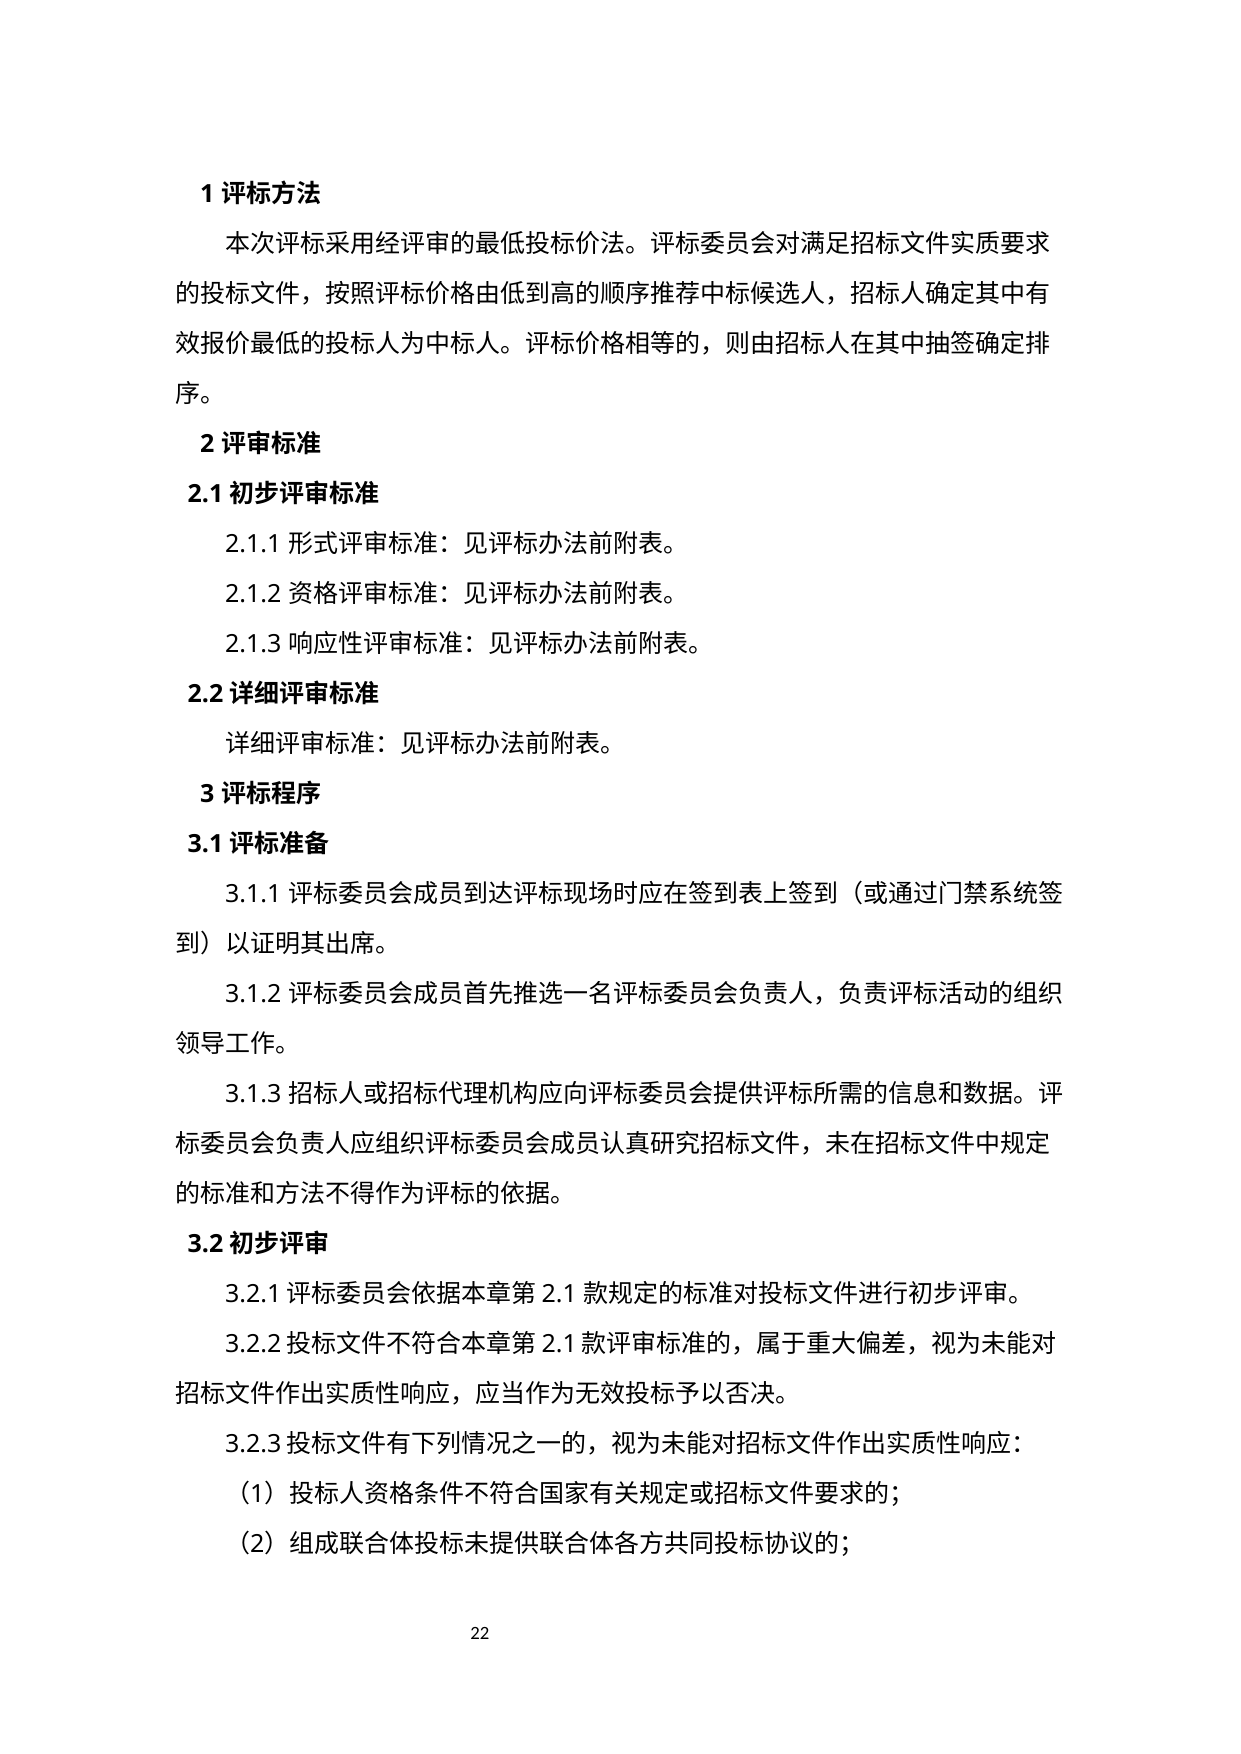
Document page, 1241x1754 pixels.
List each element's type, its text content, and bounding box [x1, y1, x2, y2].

text 详细评审标准：见评标办法前附表。 [175, 712, 1065, 762]
text 3.2.3投标文件有下列情况之一的，视为未能对招标文件作出实质性响应： [175, 1412, 1065, 1462]
text 2.1.2 资格评审标准：见评标办法前附表。 [175, 562, 1065, 612]
subtitle 3 评标程序 [200, 762, 1065, 812]
text 2.1.1 形式评审标准：见评标办法前附表。 [175, 512, 1065, 562]
subtitle 2 评审标准 [200, 412, 1065, 462]
text （1）投标人资格条件不符合国家有关规定或招标文件要求的； [175, 1462, 1065, 1512]
text 3.2.2投标文件不符合本章第2.1款评审标准的，属于重大偏差，视为未能对招标文件作出实质性响应，应当作为无效投标予以否决。 [175, 1312, 1065, 1412]
subtitle 3.2 初步评审 [175, 1212, 1065, 1262]
text 3.1.2 评标委员会成员首先推选一名评标委员会负责人，负责评标活动的组织领导工作。 [175, 962, 1065, 1062]
subtitle 3.1 评标准备 [175, 812, 1065, 862]
text 3.2.1评标委员会依据本章第2.1 款规定的标准对投标文件进行初步评审。 [175, 1262, 1065, 1312]
subtitle 2.2 详细评审标准 [175, 662, 1065, 712]
text 本次评标采用经评审的最低投标价法。评标委员会对满足招标文件实质要求的投标文件，按照评标价格由低到高的顺序推荐中标候选人，招标人确定其中有效报价最低的投标人为中标人。评标价格相等的，则由招标人在其中抽签确定排序。 [175, 212, 1065, 412]
text 3.1.3 招标人或招标代理机构应向评标委员会提供评标所需的信息和数据。评标委员会负责人应组织评标委员会成员认真研究招标文件，未在招标文件中规定的标准和方法不得作为评标的依据。 [175, 1062, 1065, 1212]
text 2.1.3 响应性评审标准：见评标办法前附表。 [175, 612, 1065, 662]
subtitle 1 评标方法 [200, 162, 1065, 212]
text 3.1.1 评标委员会成员到达评标现场时应在签到表上签到（或通过门禁系统签到）以证明其出席。 [175, 862, 1065, 962]
subtitle 2.1 初步评审标准 [175, 462, 1065, 512]
text （2）组成联合体投标未提供联合体各方共同投标协议的； [175, 1512, 1065, 1562]
